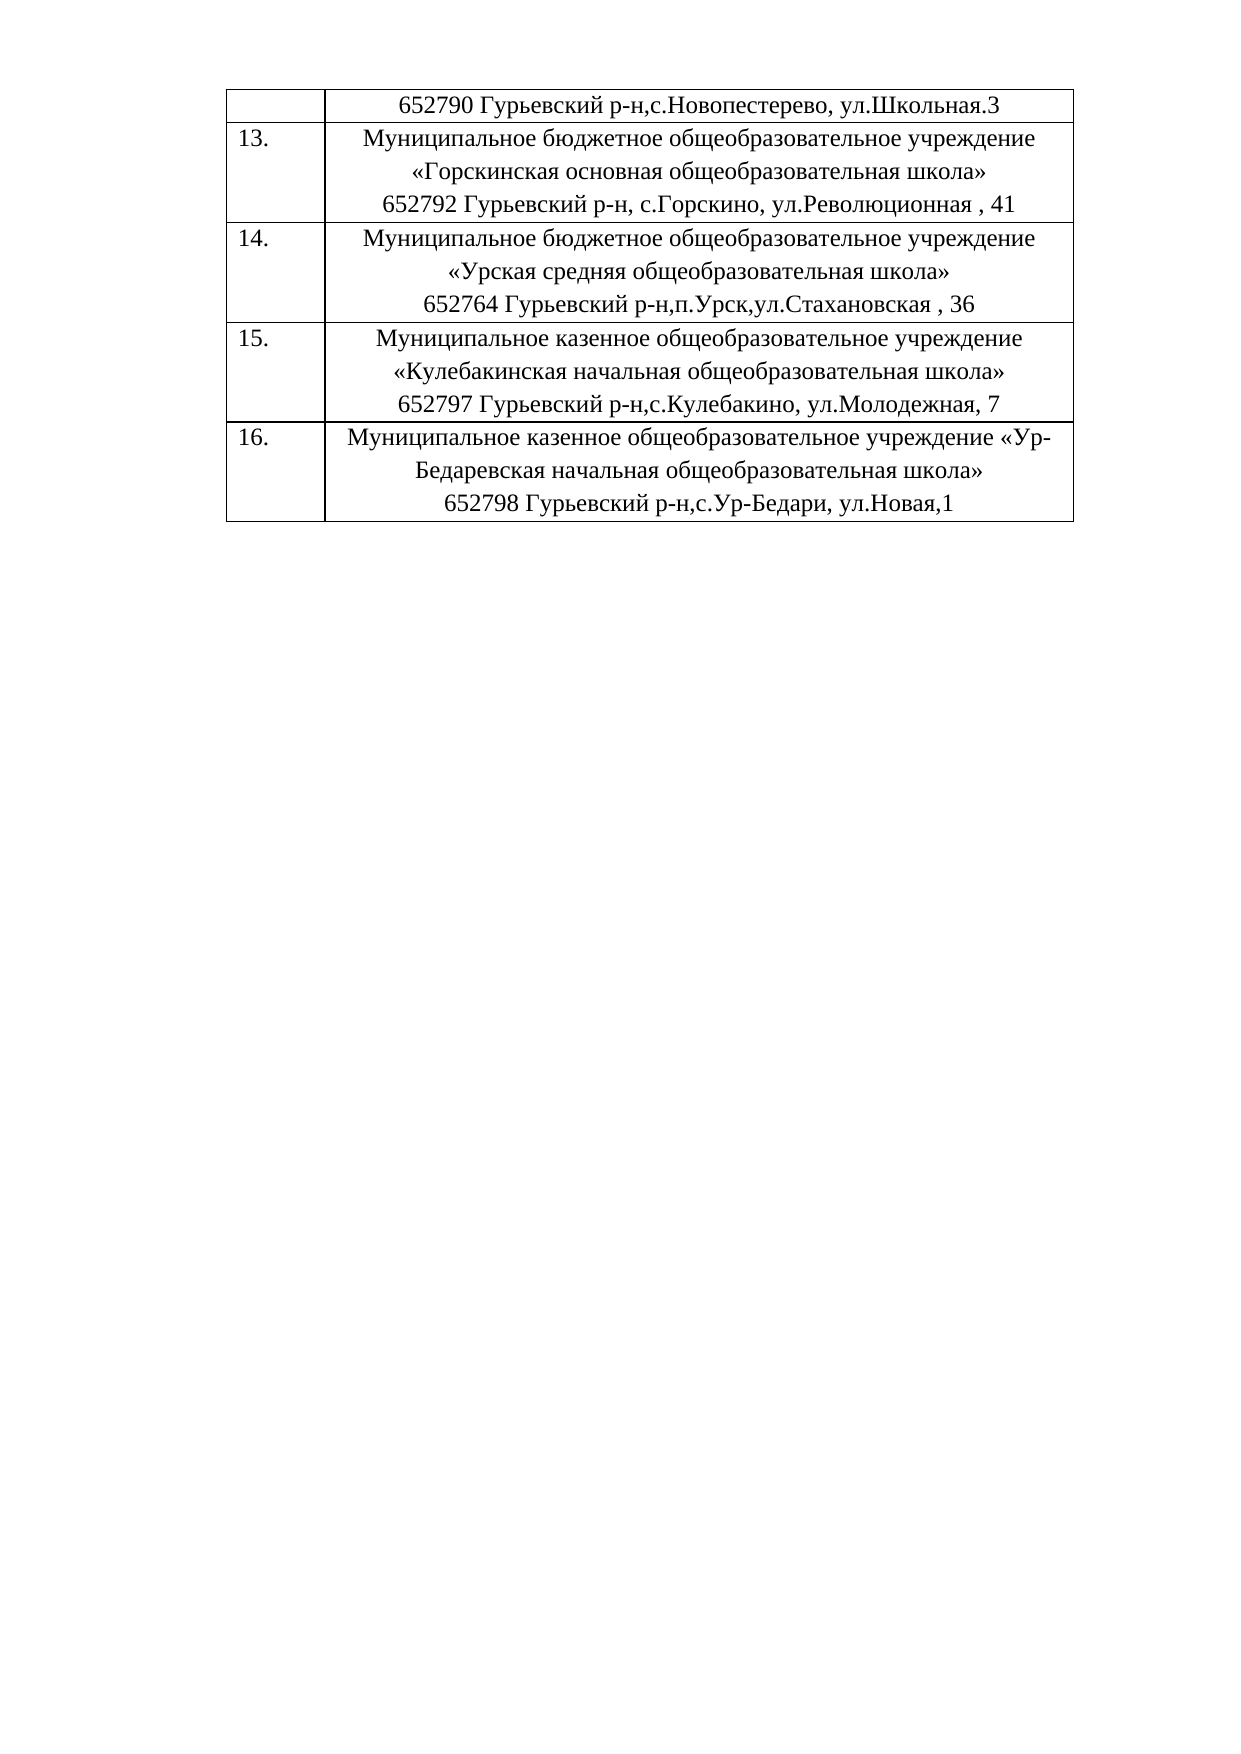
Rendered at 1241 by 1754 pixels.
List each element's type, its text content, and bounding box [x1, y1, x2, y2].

table_cell [227, 423, 324, 521]
table_cell Муниципальное бюджетное общеобразовательное учреждение «Урская средняя общеобразовательная школа» 652764 Гурьевский р-н,п.Урск,ул.Стахановская , 36 [326, 223, 1073, 322]
table_cell [227, 323, 324, 421]
table_cell [227, 90, 324, 122]
table_cell Муниципальное бюджетное общеобразовательное учреждение «Горскинская основная общеобразовательная школа» 652792 Гурьевский р-н, с.Горскино, ул.Революционная , 41 [326, 123, 1073, 222]
table_cell Муниципальное казенное общеобразовательное учреждение «Кулебакинская начальная общеобразовательная школа» 652797 Гурьевский р-н,с.Кулебакино, ул.Молодежная, 7 [326, 323, 1073, 421]
table_cell Муниципальное казенное общеобразовательное учреждение «Ур-Бедаревская начальная общеобразовательная школа» 652798 Гурьевский р-н,с.Ур-Бедари, ул.Новая,1 [326, 423, 1073, 521]
table_cell [227, 123, 324, 222]
table_cell [227, 223, 324, 322]
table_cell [326, 90, 1073, 122]
